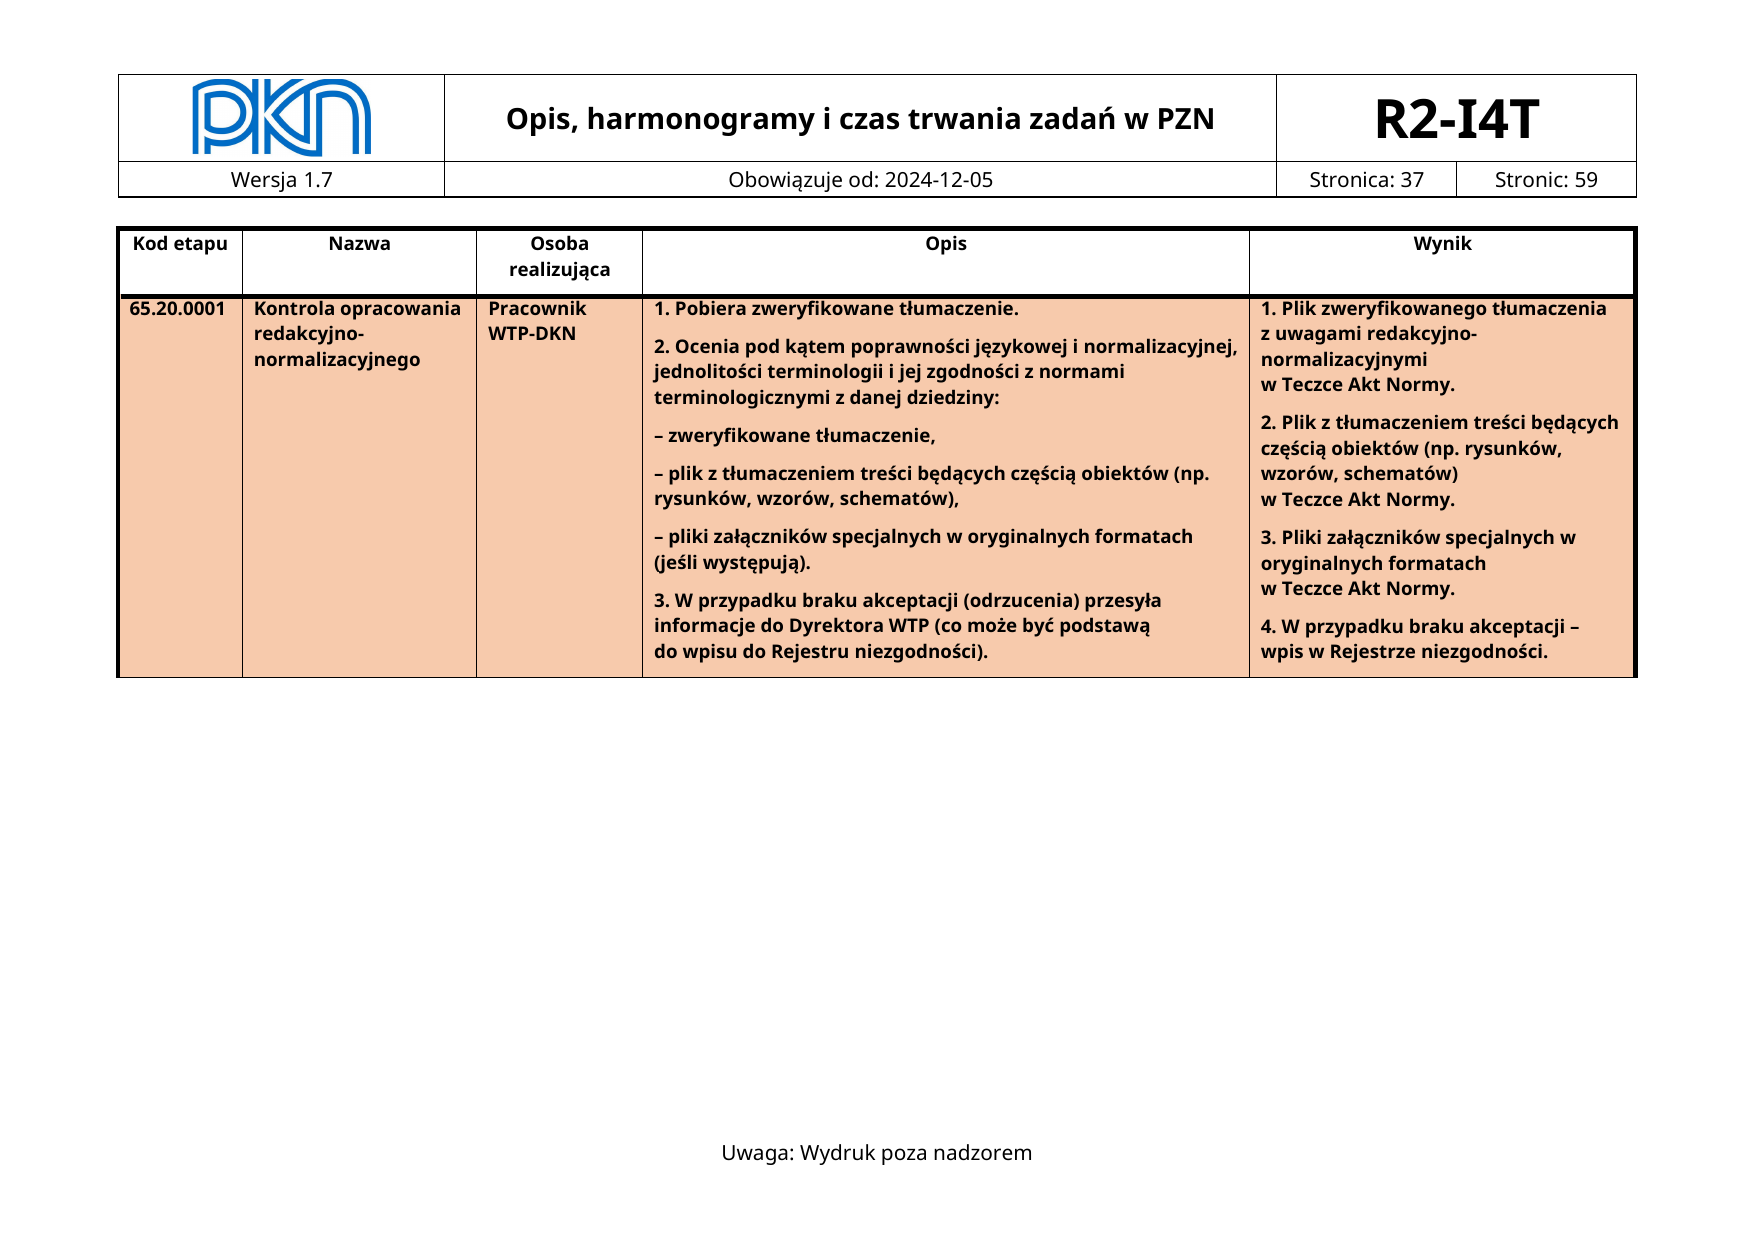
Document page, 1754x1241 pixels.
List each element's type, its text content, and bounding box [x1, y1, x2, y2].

table_cell Kontrola opracowania redakcyjno-normalizacyjnego [243, 299, 476, 677]
picture [192, 79, 371, 157]
table_cell 1. Pobiera zweryfikowane tłumaczenie. 2. Ocenia pod kątem poprawności językowej i normalizacyjnej, jednolitości terminologii i jej zgodności z normami terminologicznymi z danej dziedziny: – zweryfikowane tłumaczenie, – plik z tłumaczeniem treści będących częścią obiektów (np. rysunków, wzorów, schematów), – pliki załączników specjalnych w oryginalnych formatach (jeśli występują). 3. W przypadku braku akceptacji (odrzucenia) przesyła informacje do Dyrektora WTP (co może być podstawą do wpisu do Rejestru niezgodności). [643, 299, 1249, 677]
table_header Opis [643, 231, 1249, 294]
table_header Wynik [1250, 231, 1633, 294]
table_cell 65.20.0001 [120, 295, 242, 677]
table_header Osoba realizująca [477, 231, 642, 294]
table_header Nazwa [243, 231, 476, 294]
table_cell Pracownik WTP-DKN [477, 299, 642, 677]
table_header Kod etapu [120, 231, 242, 294]
table_cell 1. Plik zweryfikowanego tłumaczenia z uwagami redakcyjno-normalizacyjnymi w Teczce Akt Normy. 2. Plik z tłumaczeniem treści będących częścią obiektów (np. rysunków, wzorów, schematów) w Teczce Akt Normy. 3. Pliki załączników specjalnych w oryginalnych formatach w Teczce Akt Normy. 4. W przypadku braku akceptacji – wpis w Rejestrze niezgodności. [1250, 299, 1633, 677]
